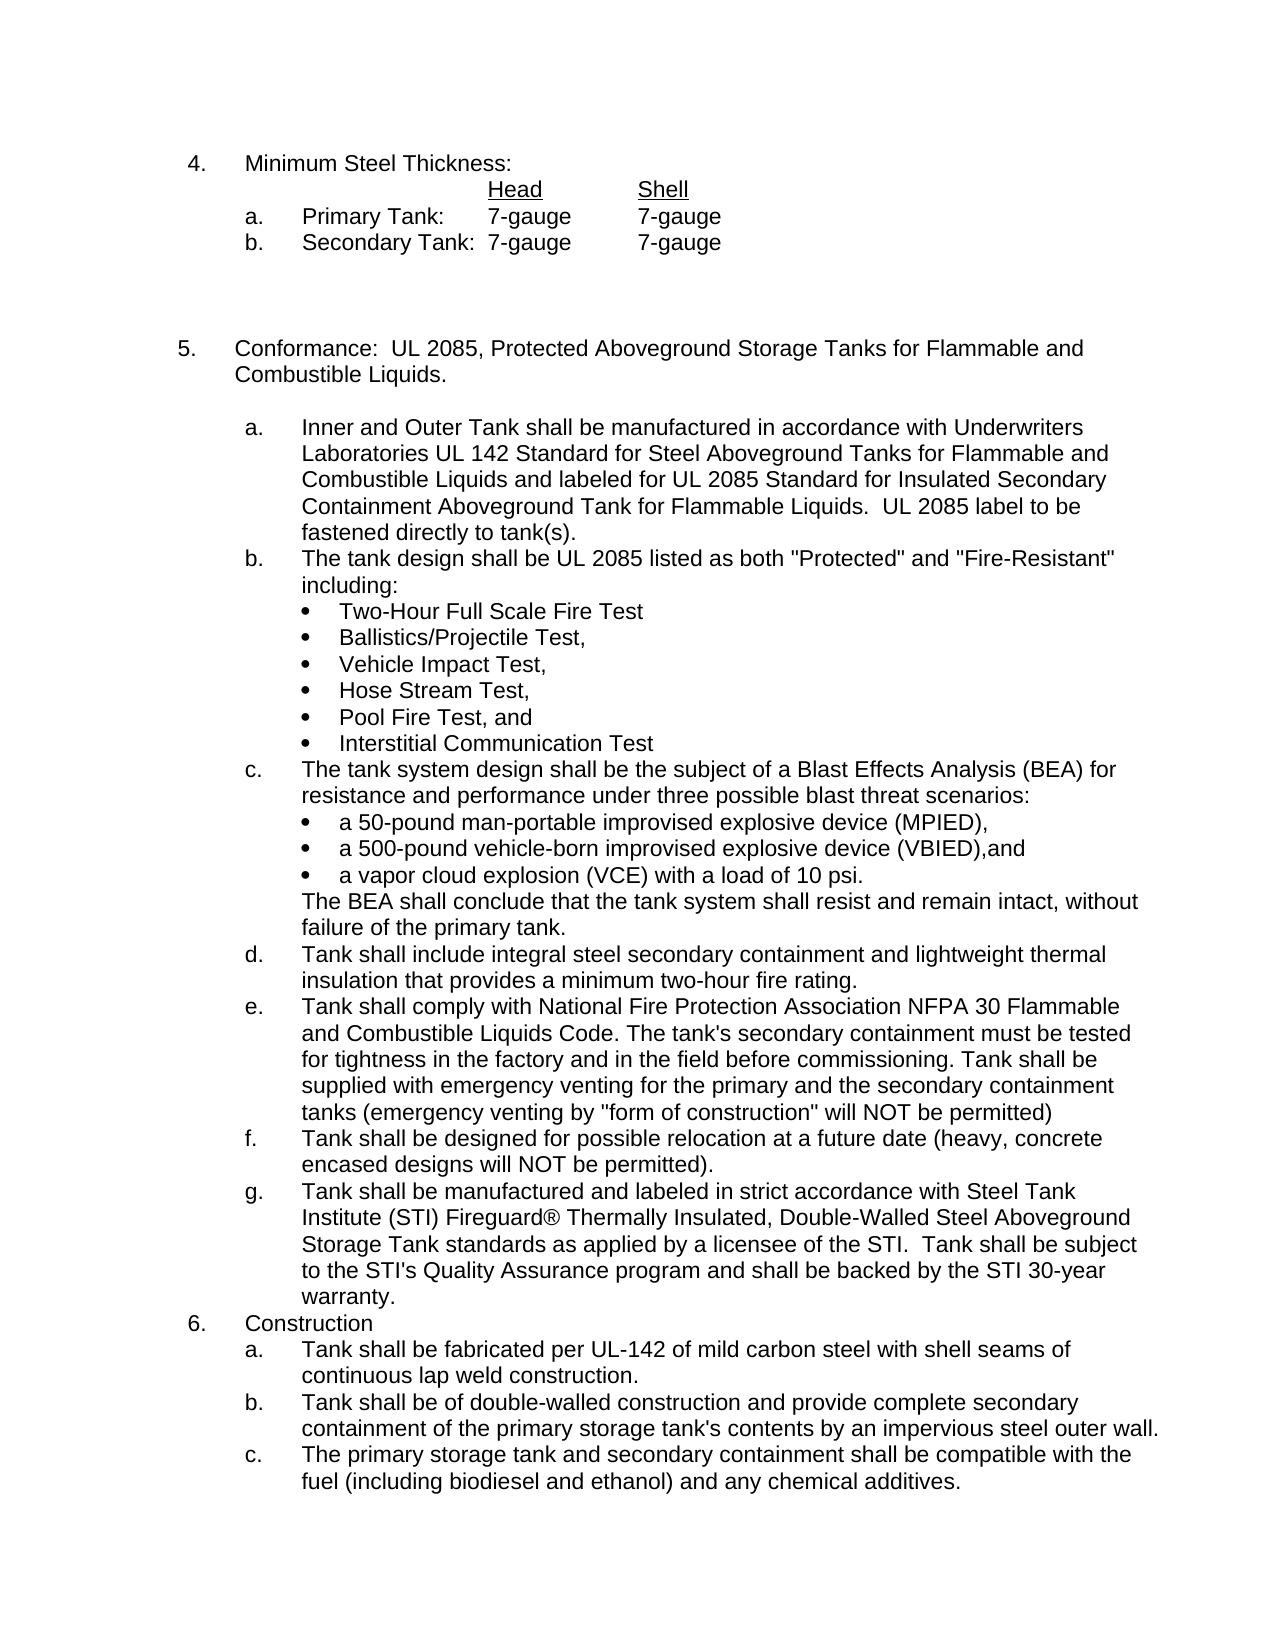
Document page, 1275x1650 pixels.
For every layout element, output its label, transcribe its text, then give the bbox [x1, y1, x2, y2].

subtitle b. Tank shall be of double-walled construction and provide complete secondary containment of the primary storage tank's contents by an impervious steel outer wall. [244, 1389, 1162, 1441]
subtitle 6. Construction [187, 1309, 1162, 1336]
subtitle c. The primary storage tank and secondary containment shall be compatible with the fuel (including biodiesel and ethanol) and any chemical additives. [244, 1441, 1162, 1494]
subtitle a 50-pound man-portable improvised explosive device (MPIED), [301, 809, 1162, 835]
subtitle e. Tank shall comply with National Fire Protection Association NFPA 30 Flammable and Combustible Liquids Code. The tank's secondary containment must be tested for tightness in the factory and in the field before commissioning. Tank shall be supplied with emergency venting for the primary and the secondary containment tanks (emergency venting by "form of construction" will NOT be permitted) [244, 993, 1162, 1125]
subtitle Two-Hour Full Scale Fire Test [301, 598, 1162, 624]
subtitle 4. Minimum Steel Thickness: [187, 150, 1162, 176]
subtitle a 500-pound vehicle-born improvised explosive device (VBIED),and [301, 835, 1162, 862]
subtitle a vapor cloud explosion (VCE) with a load of 10 psi. [301, 862, 1162, 888]
subtitle a. Tank shall be fabricated per UL-142 of mild carbon steel with shell seams of continuous lap weld construction. [244, 1336, 1162, 1389]
subtitle f. Tank shall be designed for possible relocation at a future date (heavy, concrete encased designs will NOT be permitted). [244, 1125, 1162, 1178]
subtitle g. Tank shall be manufactured and labeled in strict accordance with Steel Tank Institute (STI) Fireguard® Thermally Insulated, Double-Walled Steel Aboveground Storage Tank standards as applied by a licensee of the STI. Tank shall be subject to the STI's Quality Assurance program and shall be backed by the STI 30-year warranty. [244, 1178, 1162, 1309]
subtitle a. Primary Tank: 7-gauge 7-gauge [187, 203, 1162, 229]
subtitle d. Tank shall include integral steel secondary containment and lightweight thermal insulation that provides a minimum two-hour fire rating. [244, 941, 1162, 993]
subtitle a. Inner and Outer Tank shall be manufactured in accordance with Underwriters Laboratories UL 142 Standard for Steel Aboveground Tanks for Flammable and Combustible Liquids and labeled for UL 2085 Standard for Insulated Secondary Containment Aboveground Tank for Flammable Liquids. UL 2085 label to be fastened directly to tank(s). [244, 413, 1162, 545]
subtitle Vehicle Impact Test, [301, 651, 1162, 677]
subtitle Hose Stream Test, [301, 677, 1162, 703]
subtitle Ballistics/Projectile Test, [301, 624, 1162, 651]
subtitle b. Secondary Tank: 7-gauge 7-gauge [187, 229, 1162, 255]
subtitle c. The tank system design shall be the subject of a Blast Effects Analysis (BEA) for resistance and performance under three possible blast threat scenarios: [244, 756, 1162, 809]
subtitle Pool Fire Test, and [301, 703, 1162, 730]
subtitle Interstitial Communication Test [301, 730, 1162, 756]
subtitle Head Shell [187, 176, 1162, 203]
subtitle b. The tank design shall be UL 2085 listed as both "Protected" and "Fire-Resistant" including: [244, 545, 1162, 598]
subtitle 5. Conformance: UL 2085, Protected Aboveground Storage Tanks for Flammable and Combustible Liquids. [177, 334, 1162, 387]
subtitle The BEA shall conclude that the tank system shall resist and remain intact, without failure of the primary tank. [244, 888, 1162, 941]
